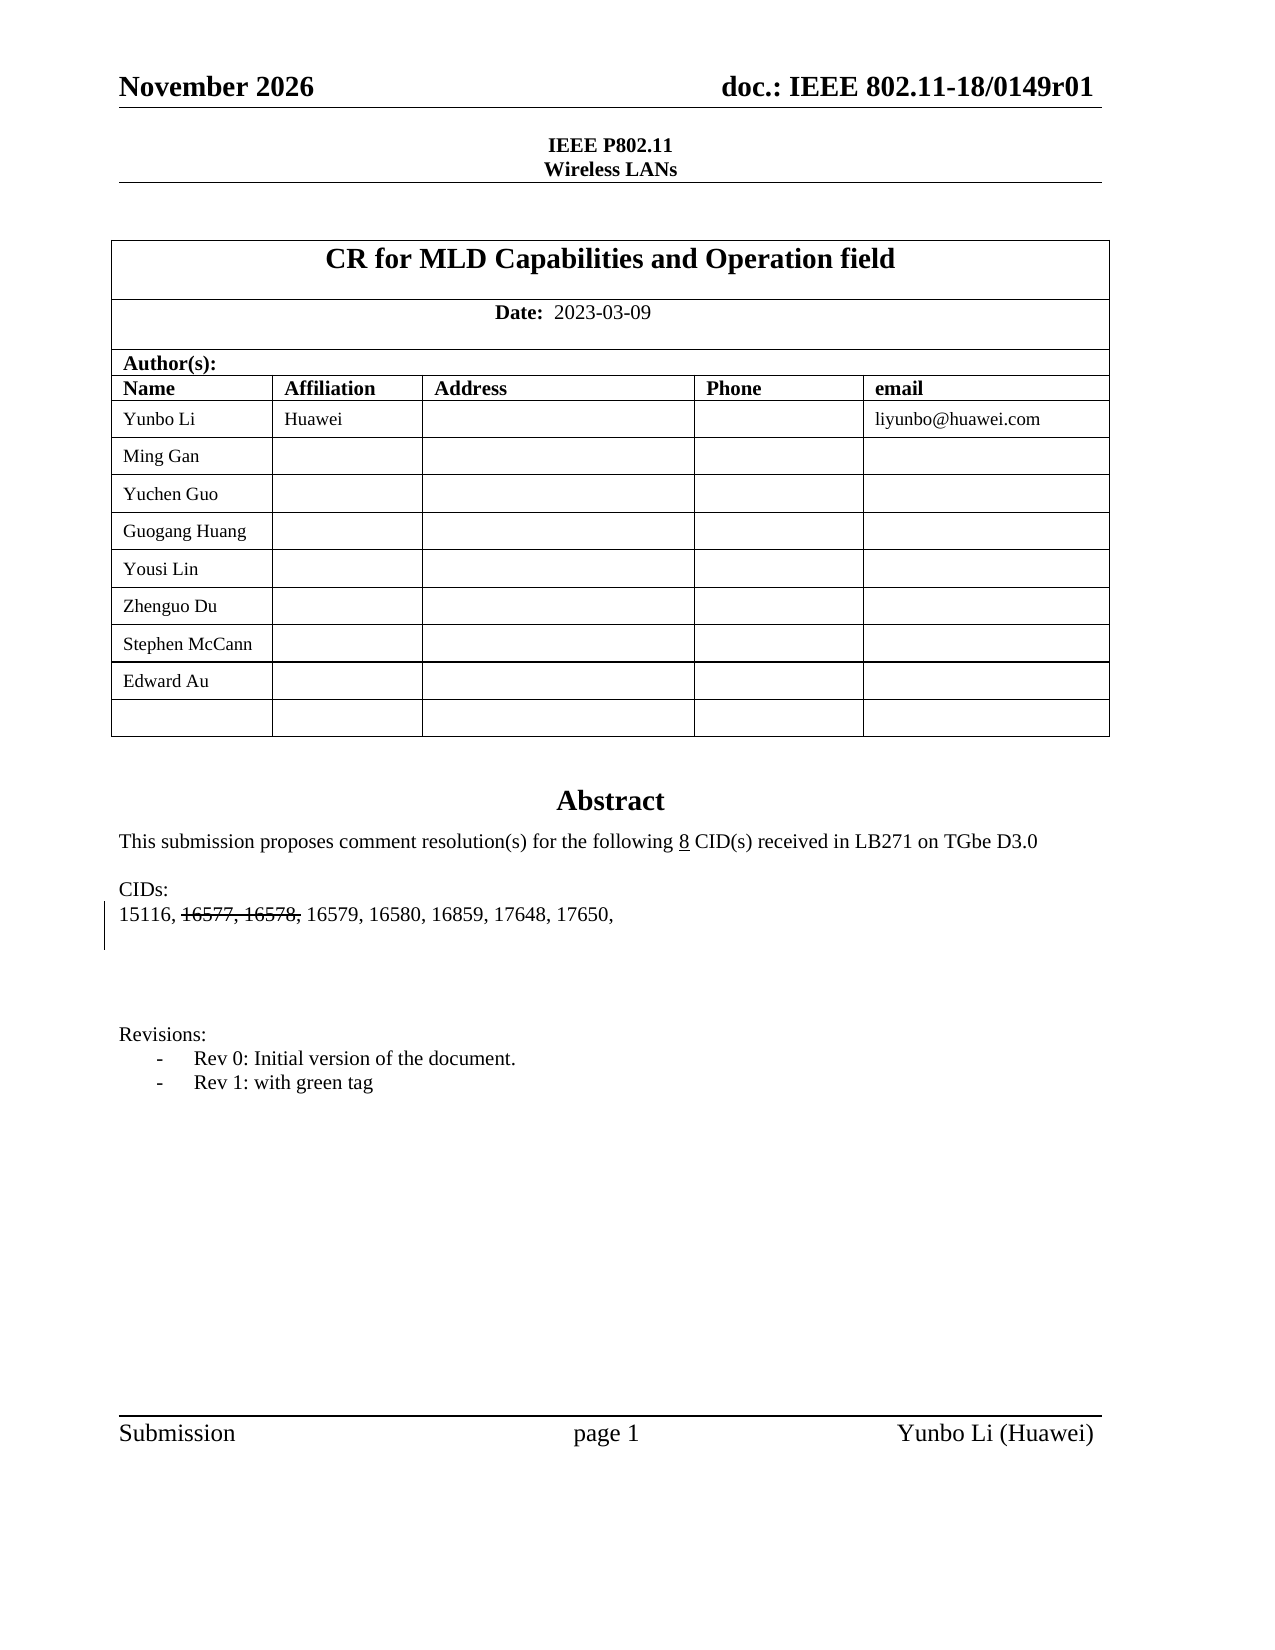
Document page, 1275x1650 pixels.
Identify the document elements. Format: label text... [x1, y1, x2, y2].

table_cell Guogang Huang [112, 513, 272, 549]
table_cell Yunbo Li [112, 401, 272, 437]
table_cell Author(s): [112, 350, 1109, 374]
text 15116, 16577, 16578, 16579, 16580, 16859, 17648, 17650, [119, 901, 1102, 926]
table_cell [695, 513, 863, 549]
table_cell Huawei [273, 401, 422, 437]
table_cell [273, 550, 422, 587]
table_cell [423, 700, 694, 736]
table_cell [864, 663, 1109, 699]
table_cell [112, 700, 272, 736]
table_cell liyunbo@huawei.com [864, 401, 1109, 437]
table_cell [273, 438, 422, 474]
table_cell [273, 625, 422, 661]
text Abstract [119, 783, 1102, 817]
table_cell [864, 475, 1109, 512]
table_cell Yousi Lin [112, 550, 272, 587]
table_cell Date: 2023-03-09 [112, 300, 1109, 349]
table_header CR for MLD Capabilities and Operation field [112, 241, 1109, 299]
table_cell Stephen McCann [112, 625, 272, 661]
table_cell [695, 588, 863, 624]
table_cell Phone [695, 376, 863, 399]
table_cell [273, 588, 422, 624]
table_cell [423, 475, 694, 512]
table_cell [273, 475, 422, 512]
table_cell email [864, 376, 1109, 399]
table_cell [864, 550, 1109, 587]
table_cell [423, 401, 694, 437]
table_cell [864, 700, 1109, 736]
table_cell [423, 513, 694, 549]
table_cell [423, 550, 694, 587]
table_cell [864, 588, 1109, 624]
table_cell [273, 700, 422, 736]
table_cell Name [112, 376, 272, 399]
table_cell Ming Gan [112, 438, 272, 474]
table_cell Zhenguo Du [112, 588, 272, 624]
text Revisions: [119, 1022, 1102, 1046]
table_cell Affiliation [273, 376, 422, 399]
text This submission proposes comment resolution(s) for the following 8 CID(s) received in LB271 on TGbe D3.0 [119, 829, 1102, 853]
table_cell Edward Au [112, 663, 272, 699]
table_cell [695, 401, 863, 437]
text CIDs: [119, 877, 1102, 901]
table_cell [695, 663, 863, 699]
list Rev 1: with green tag [156, 1070, 1102, 1094]
table_cell [423, 438, 694, 474]
table_cell [695, 550, 863, 587]
table_cell [423, 625, 694, 661]
list Rev 0: Initial version of the document. [156, 1046, 1102, 1070]
table_cell [695, 625, 863, 661]
table_cell [423, 663, 694, 699]
table_cell [864, 513, 1109, 549]
table_cell [273, 663, 422, 699]
table_cell [695, 438, 863, 474]
table_cell [864, 438, 1109, 474]
table_cell [695, 475, 863, 512]
table_cell [695, 700, 863, 736]
table_cell [273, 513, 422, 549]
table_cell [423, 588, 694, 624]
table_cell Yuchen Guo [112, 475, 272, 512]
table_cell Address [423, 376, 694, 399]
text IEEE P802.11 Wireless LANs [119, 133, 1102, 182]
table_cell [864, 625, 1109, 661]
